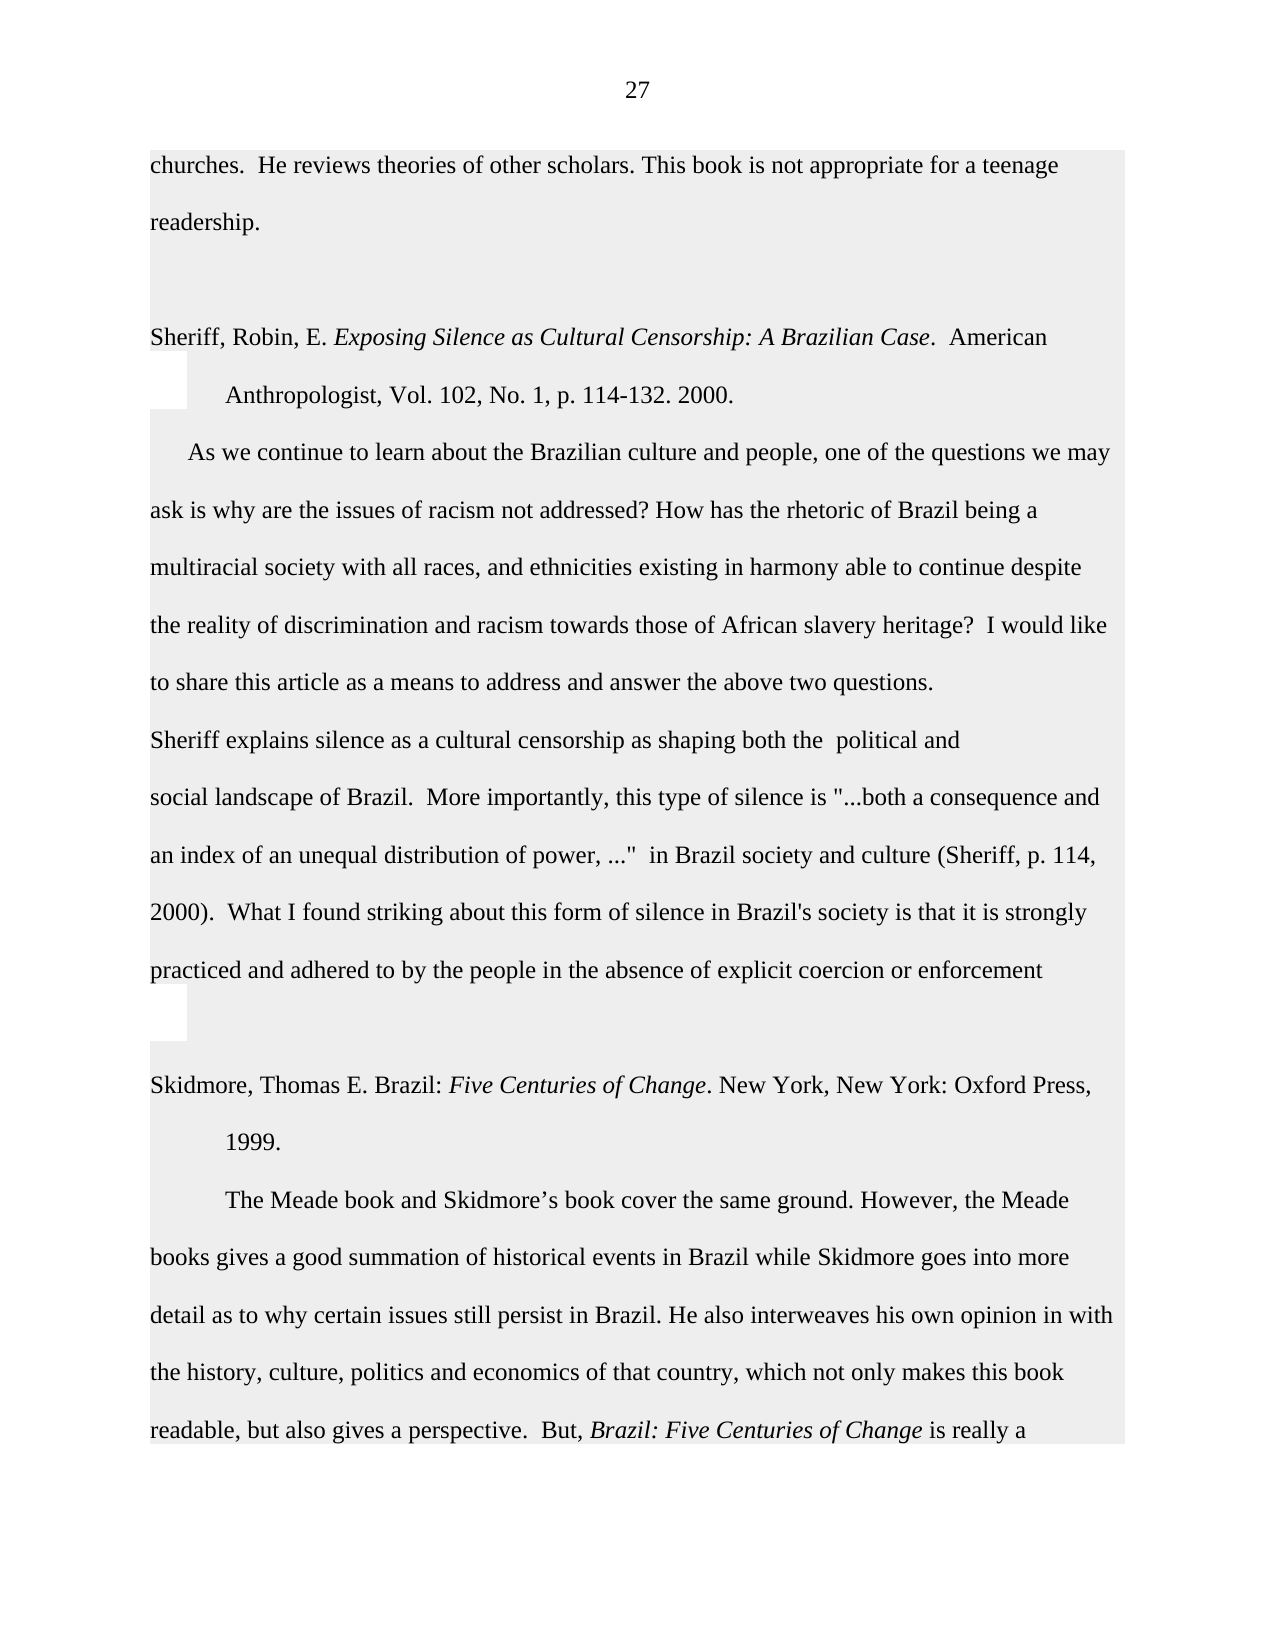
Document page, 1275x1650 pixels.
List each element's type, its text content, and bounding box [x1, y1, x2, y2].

text Sheriff explains silence as a cultural censorship as shaping both the political and social landscape of Brazil. More importantly, this type of silence is "...both a consequence and an index of an unequal distribution of power, ..." in Brazil society and culture (Sheriff, p. 114, 2000). What I found striking about this form of silence in Brazil's society is that it is strongly practiced and adhered to by the people in the absence of explicit coercion or enforcement [150, 725, 1125, 984]
text As we continue to learn about the Brazilian culture and people, one of the questions we may ask is why are the issues of racism not addressed? How has the rhetoric of Brazil being a multiracial society with all races, and ethnicities existing in harmony able to continue despite the reality of discrimination and racism towards those of African slavery heritage? I would like to share this article as a means to address and answer the above two questions. [150, 437, 1125, 696]
text Skidmore, Thomas E. Brazil: Five Centuries of Change. New York, New York: Oxford Press, 1999. [150, 1070, 1125, 1156]
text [150, 1185, 1125, 1444]
text Anthropologist, Vol. 102, No. 1, p. 114-132. 2000. [187, 380, 1125, 409]
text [150, 150, 1125, 236]
text Sheriff, Robin, E. Exposing Silence as Cultural Censorship: A Brazilian Case. American [150, 322, 1125, 351]
